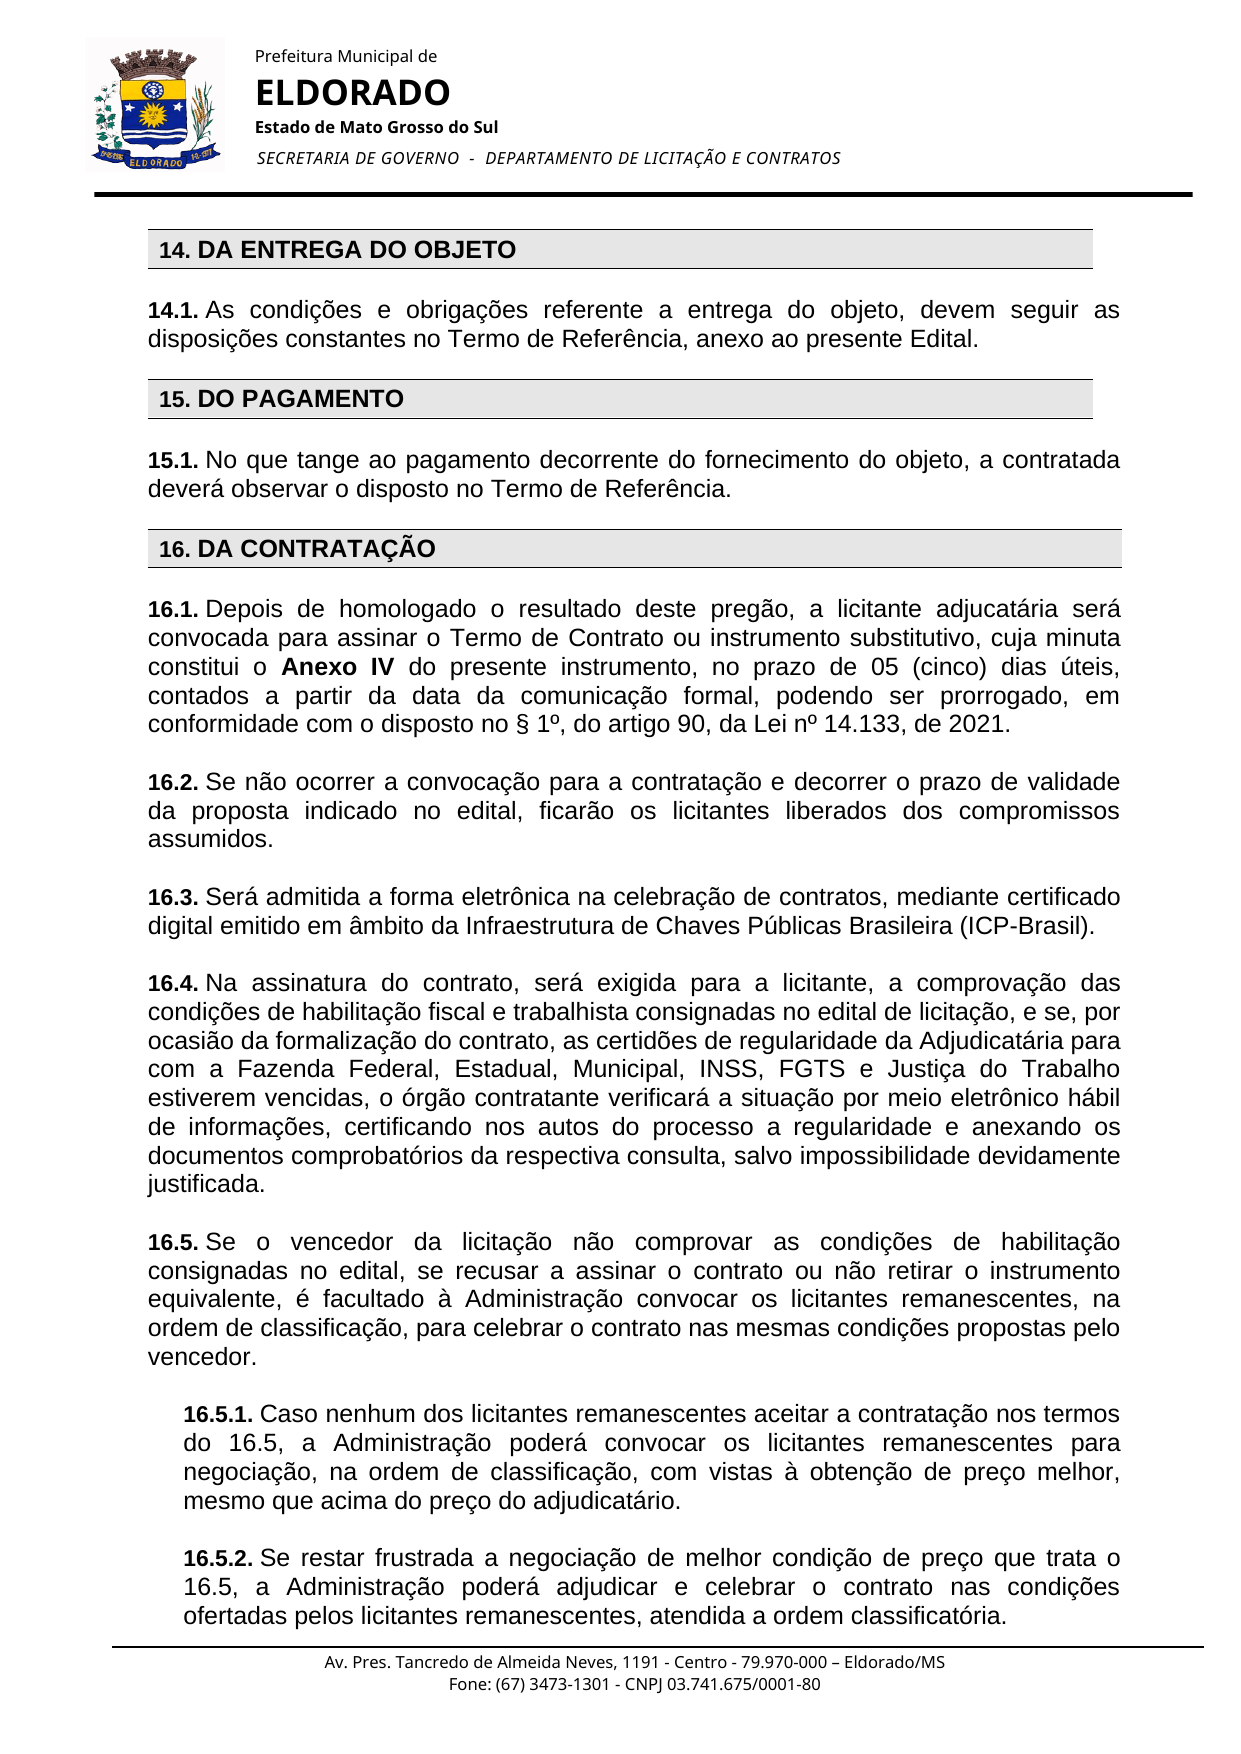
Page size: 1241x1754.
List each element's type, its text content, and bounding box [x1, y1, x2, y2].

list No que tange ao pagamento decorrente do fornecimento do objeto, a contratada deverá observar o disposto no Termo de Referência. [148, 445, 1122, 502]
list Depois de homologado o resultado deste pregão, a licitante adjucatária será convocada para assinar o Termo de Contrato ou instrumento substitutivo, cuja minuta constitui o Anexo IV do presente instrumento, no prazo de 05 (cinco) dias úteis, contados a partir da data da comunicação formal, podendo ser prorrogado, em conformidade com o disposto no § 1º, do artigo 90, da Lei nº 14.133, de 2021. [148, 594, 1122, 738]
table_header DO PAGAMENTO [148, 380, 1093, 417]
list Caso nenhum dos licitantes remanescentes aceitar a contratação nos termos do 16.5, a Administração poderá convocar os licitantes remanescentes para negociação, na ordem de classificação, com vistas à obtenção de preço melhor, mesmo que acima do preço do adjudicatário. [183, 1399, 1122, 1514]
list As condições e obrigações referente a entrega do objeto, devem seguir as disposições constantes no Termo de Referência, anexo ao presente Edital. [148, 295, 1122, 353]
list Se não ocorrer a convocação para a contratação e decorrer o prazo de validade da proposta indicado no edital, ficarão os licitantes liberados dos compromissos assumidos. [148, 767, 1122, 853]
list Será admitida a forma eletrônica na celebração de contratos, mediante certificado digital emitido em âmbito da Infraestrutura de Chaves Públicas Brasileira (ICP-Brasil). [148, 882, 1122, 939]
table_header DA CONTRATAÇÃO [148, 530, 1122, 567]
list Se restar frustrada a negociação de melhor condição de preço que trata o 16.5, a Administração poderá adjudicar e celebrar o contrato nas condições ofertadas pelos licitantes remanescentes, atendida a ordem classificatória. [183, 1543, 1122, 1629]
picture [85, 37, 225, 172]
list Na assinatura do contrato, será exigida para a licitante, a comprovação das condições de habilitação fiscal e trabalhista consignadas no edital de licitação, e se, por ocasião da formalização do contrato, as certidões de regularidade da Adjudicatária para com a Fazenda Federal, Estadual, Municipal, INSS, FGTS e Justiça do Trabalho estiverem vencidas, o órgão contratante verificará a situação por meio eletrônico hábil de informações, certificando nos autos do processo a regularidade e anexando os documentos comprobatórios da respectiva consulta, salvo impossibilidade devidamente justificada. [148, 968, 1122, 1198]
list Se o vencedor da licitação não comprovar as condições de habilitação consignadas no edital, se recusar a assinar o contrato ou não retirar o instrumento equivalente, é facultado à Administração convocar os licitantes remanescentes, na ordem de classificação, para celebrar o contrato nas mesmas condições propostas pelo vencedor. [148, 1227, 1122, 1371]
table_header DA ENTREGA DO OBJETO [148, 230, 1093, 268]
